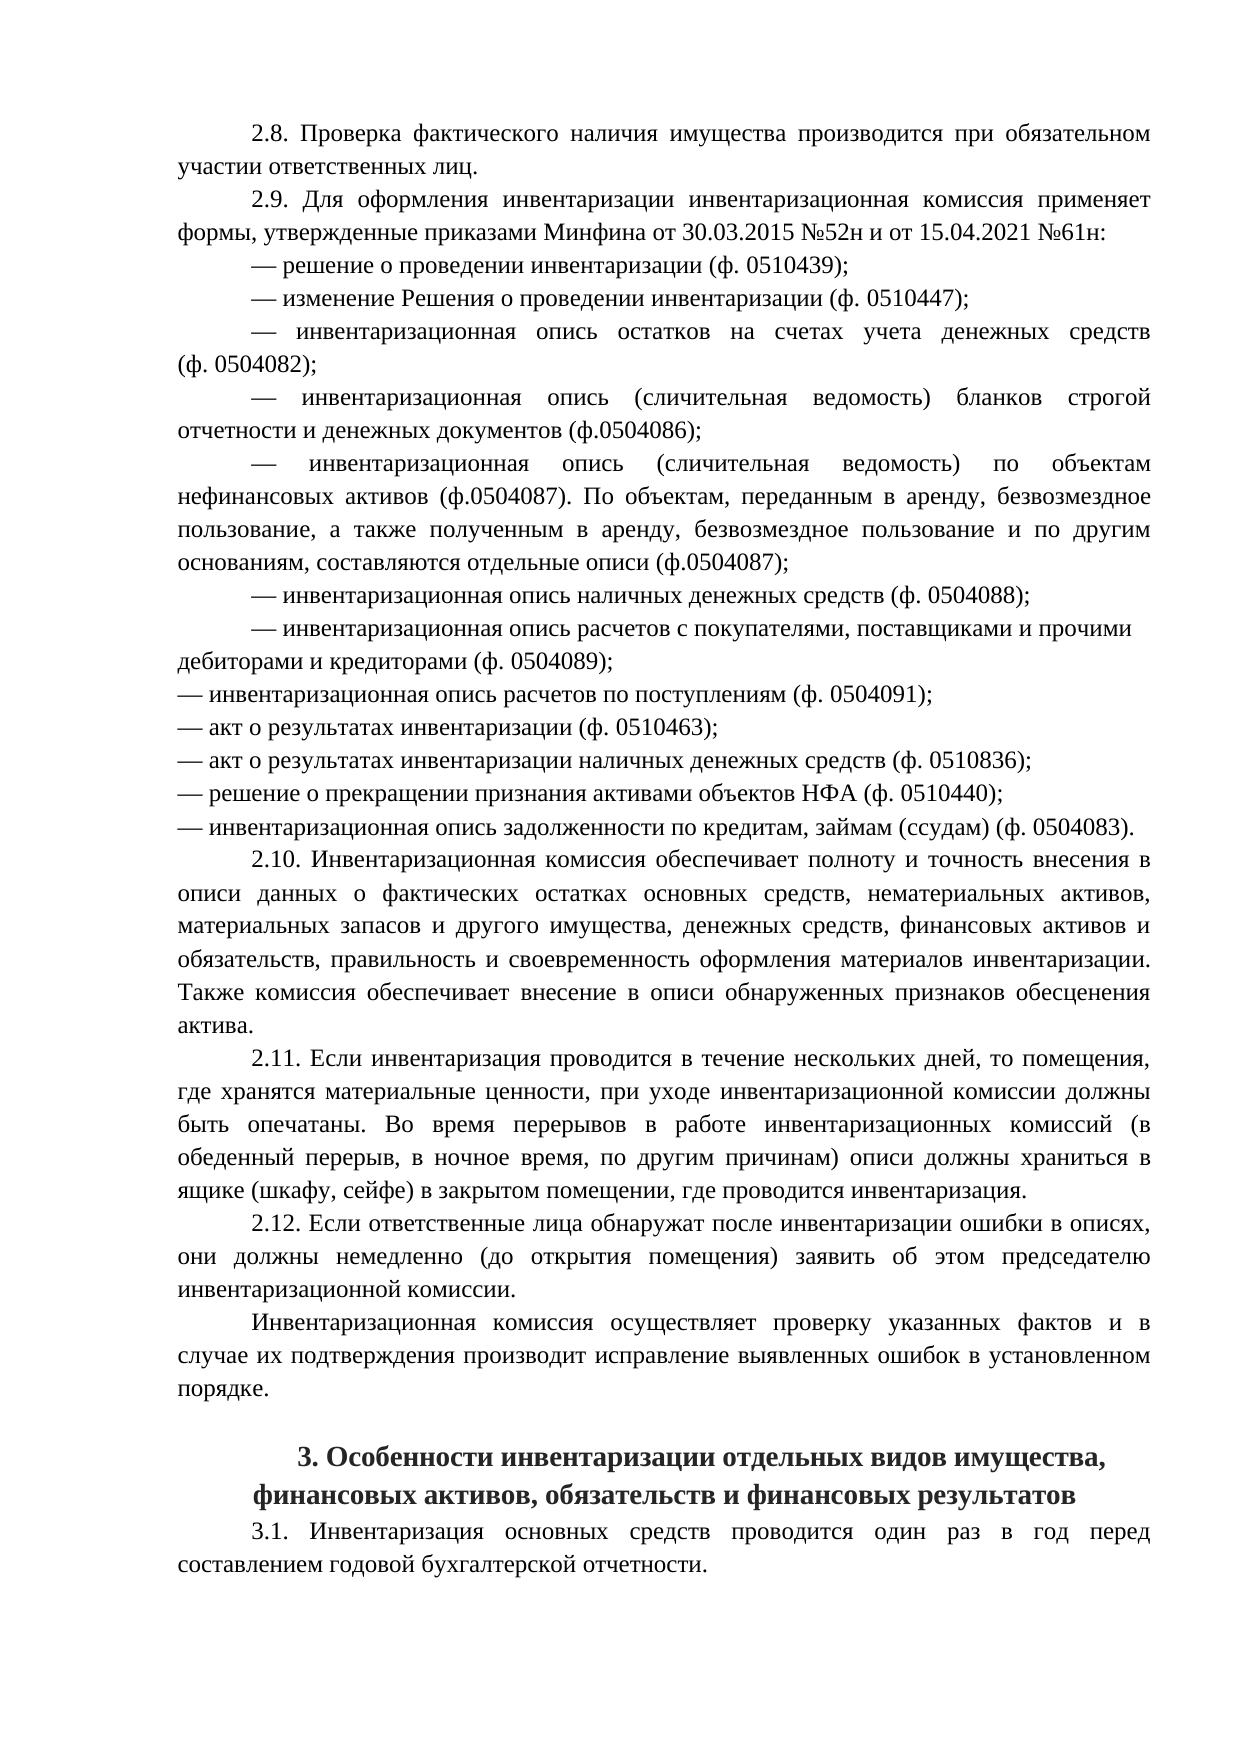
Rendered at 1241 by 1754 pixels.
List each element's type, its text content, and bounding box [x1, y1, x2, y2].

text — решение о прекращении признания активами объектов НФА (ф. 0510440); [177, 778, 1152, 807]
text — инвентаризационная опись (сличительная ведомость) по объектам нефинансовых активов (ф.0504087). По объектам, переданным в аренду, безвозмездное пользование, а также полученным в аренду, безвозмездное пользование и по другим основаниям, составляются отдельные описи (ф.0504087); [177, 448, 1152, 576]
text 3. Особенности инвентаризации отдельных видов имущества, финансовых активов, обязательств и финансовых результатов [177, 1439, 1152, 1511]
text 2.11. Если инвентаризация проводится в течение нескольких дней, то помещения, где хранятся материальные ценности, при уходе инвентаризационной комиссии должны быть опечатаны. Во время перерывов в работе инвентаризационных комиссий (в обеденный перерыв, в ночное время, по другим причинам) описи должны храниться в ящике (шкафу, сейфе) в закрытом помещении, где проводится инвентаризация. [177, 1043, 1152, 1203]
text — изменение Решения о проведении инвентаризации (ф. 0510447); [177, 283, 1152, 312]
text 2.12. Если ответственные лица обнаружат после инвентаризации ошибки в описях, они должны немедленно (до открытия помещения) заявить об этом председателю инвентаризационной комиссии. [177, 1208, 1152, 1303]
text 2.8. Проверка фактического наличия имущества производится при обязательном участии ответственных лиц. [177, 118, 1152, 180]
text — инвентаризационная опись остатков на счетах учета денежных средств (ф. 0504082); [177, 316, 1152, 378]
text — акт о результатах инвентаризации наличных денежных средств (ф. 0510836); [177, 746, 1152, 774]
text — инвентаризационная опись задолженности по кредитам, займам (ссудам) (ф. 0504083). [177, 812, 1152, 840]
text — решение о проведении инвентаризации (ф. 0510439); [177, 250, 1152, 279]
text — инвентаризационная опись (сличительная ведомость) бланков строгой отчетности и денежных документов (ф.0504086); [177, 382, 1152, 444]
text — инвентаризационная опись расчетов по поступлениям (ф. 0504091); [177, 679, 1152, 708]
text 3.1. Инвентаризация основных средств проводится один раз в год перед составлением годовой бухгалтерской отчетности. [177, 1516, 1152, 1578]
text — инвентаризационная опись расчетов с покупателями, поставщиками и прочими [177, 613, 1152, 642]
text 2.9. Для оформления инвентаризации инвентаризационная комиссия применяет формы, утвержденные приказами Минфина от 30.03.2015 №52н и от 15.04.2021 №61н: [177, 184, 1152, 246]
text — инвентаризационная опись наличных денежных средств (ф. 0504088); [177, 580, 1152, 609]
text Инвентаризационная комиссия осуществляет проверку указанных фактов и в случае их подтверждения производит исправление выявленных ошибок в установленном порядке. [177, 1307, 1152, 1402]
text — акт о результатах инвентаризации (ф. 0510463); [177, 712, 1152, 741]
text 2.10. Инвентаризационная комиссия обеспечивает полноту и точность внесения в описи данных о фактических остатках основных средств, нематериальных активов, материальных запасов и другого имущества, денежных средств, финансовых активов и обязательств, правильность и своевременность оформления материалов инвентаризации. Также комиссия обеспечивает внесение в описи обнаруженных признаков обесценения актива. [177, 844, 1152, 1038]
text дебиторами и кредиторами (ф. 0504089); [177, 646, 1152, 675]
